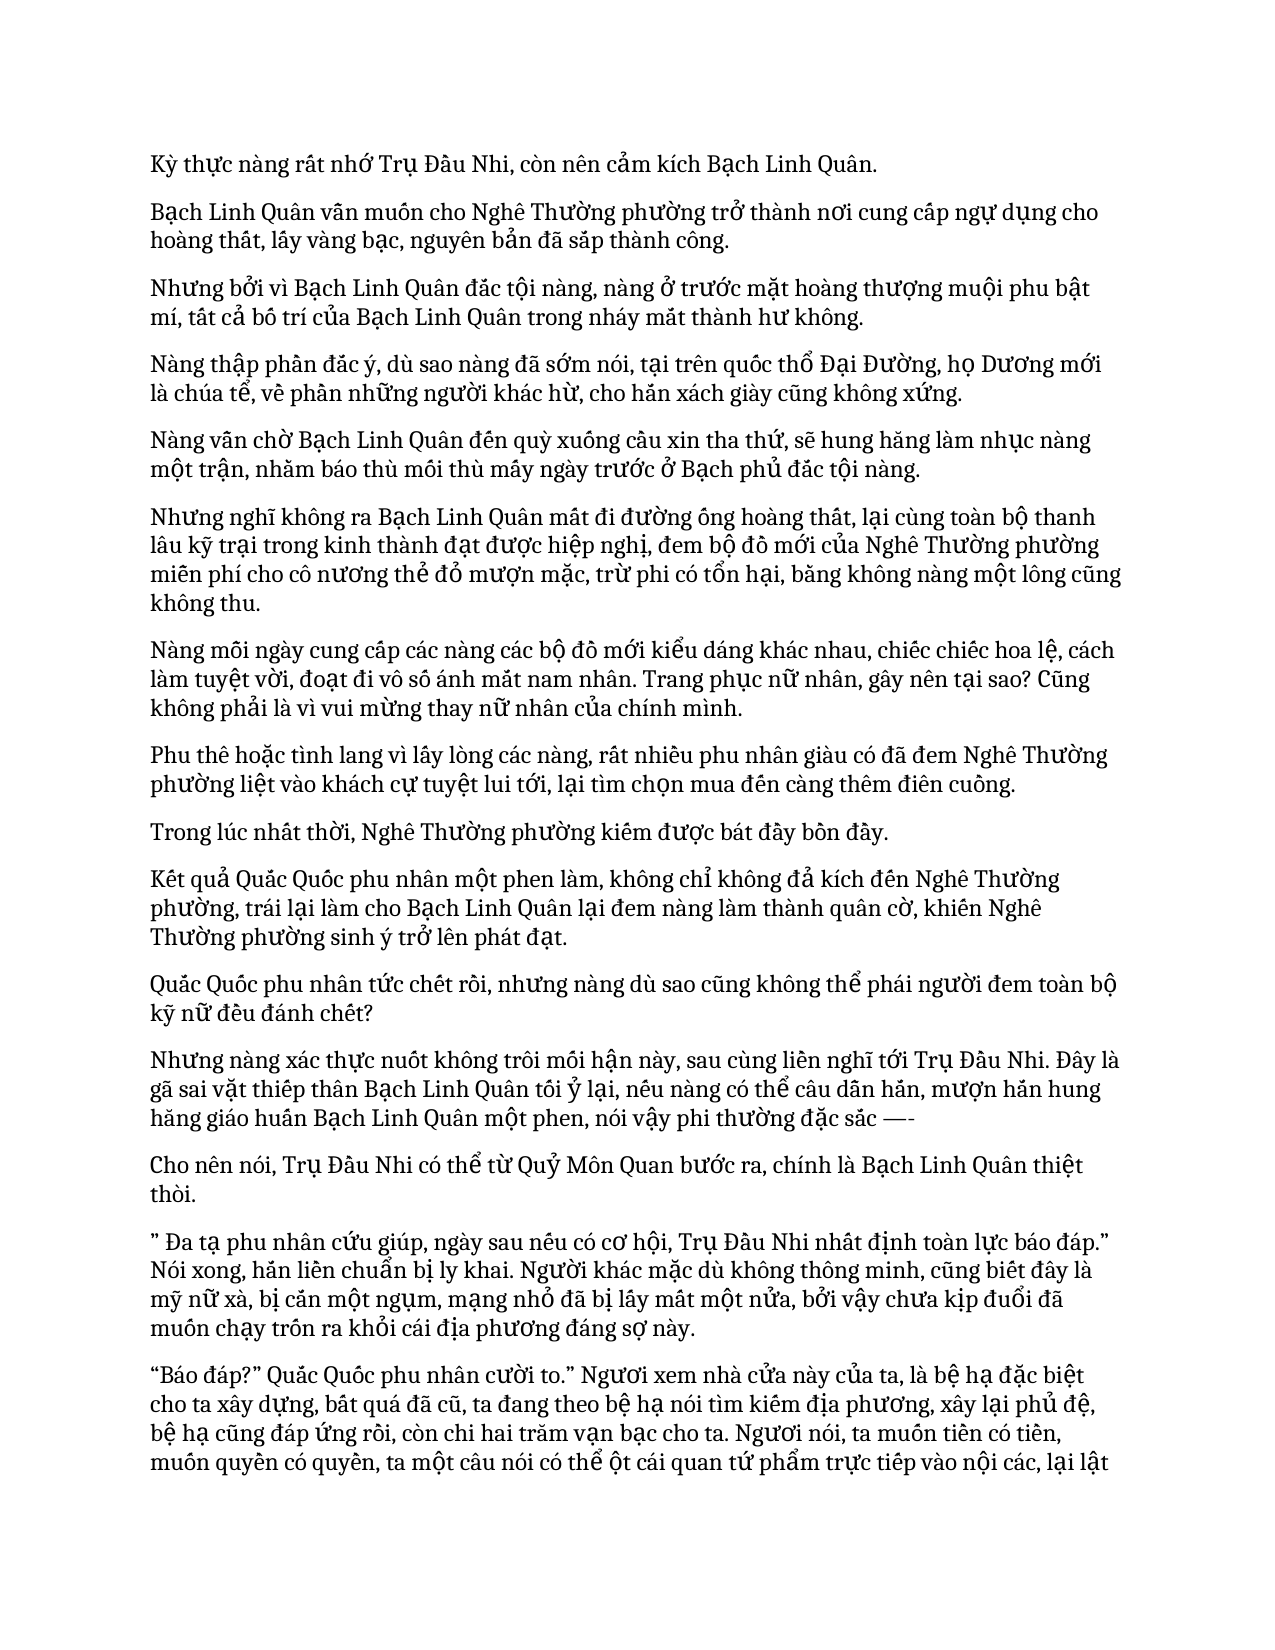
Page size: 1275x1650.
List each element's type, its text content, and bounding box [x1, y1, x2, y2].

text Phu thê hoặc tình lang vì lấy lòng các nàng, rất nhiều phu nhân giàu có đã đem Nghê Thường phường liệt vào khách cự tuyệt lui tới, lại tìm chọn mua đến càng thêm điên cuồng. [150, 741, 1125, 799]
text Cho nên nói, Trụ Đầu Nhi có thể từ Quỷ Môn Quan bước ra, chính là Bạch Linh Quân thiệt thòi. [150, 1151, 1125, 1209]
text Kết quả Quắc Quốc phu nhân một phen làm, không chỉ không đả kích đến Nghê Thường phường, trái lại làm cho Bạch Linh Quân lại đem nàng làm thành quân cờ, khiến Nghê Thường phường sinh ý trở lên phát đạt. [150, 865, 1125, 951]
text Nhưng nàng xác thực nuốt không trôi mối hận này, sau cùng liền nghĩ tới Trụ Đầu Nhi. Đây là gã sai vặt thiếp thân Bạch Linh Quân tối ỷ lại, nếu nàng có thể câu dẫn hắn, mượn hắn hung hăng giáo huấn Bạch Linh Quân một phen, nói vậy phi thường đặc sắc —- [150, 1046, 1125, 1132]
text ” Đa tạ phu nhân cứu giúp, ngày sau nếu có cơ hội, Trụ Đầu Nhi nhất định toàn lực báo đáp.” Nói xong, hắn liền chuẩn bị ly khai. Người khác mặc dù không thông minh, cũng biết đây là mỹ nữ xà, bị cắn một ngụm, mạng nhỏ đã bị lấy mất một nửa, bởi vậy chưa kịp đuổi đã muốn chạy trốn ra khỏi cái địa phương đáng sợ này. [150, 1227, 1125, 1342]
text Nhưng bởi vì Bạch Linh Quân đắc tội nàng, nàng ở trước mặt hoàng thượng muội phu bật mí, tất cả bố trí của Bạch Linh Quân trong nháy mắt thành hư không. [150, 274, 1125, 331]
text Kỳ thực nàng rất nhớ Trụ Đầu Nhi, còn nên cảm kích Bạch Linh Quân. [150, 150, 1125, 179]
text Nàng thập phần đắc ý, dù sao nàng đã sớm nói, tại trên quốc thổ Đại Đường, họ Dương mới là chúa tể, về phần những người khác hừ, cho hắn xách giày cũng không xứng. [150, 350, 1125, 407]
text Trong lúc nhất thời, Nghê Thường phường kiếm được bát đầy bồn đầy. [150, 817, 1125, 846]
text Nhưng nghĩ không ra Bạch Linh Quân mất đi đường ống hoàng thất, lại cùng toàn bộ thanh lâu kỹ trại trong kinh thành đạt được hiệp nghị, đem bộ đồ mới của Nghê Thường phường miễn phí cho cô nương thẻ đỏ mượn mặc, trừ phi có tổn hại, bằng không nàng một lông cũng không thu. [150, 502, 1125, 617]
text Nàng vẫn chờ Bạch Linh Quân đến quỳ xuống cầu xin tha thứ, sẽ hung hăng làm nhục nàng một trận, nhằm báo thù mối thù mấy ngày trước ở Bạch phủ đắc tội nàng. [150, 426, 1125, 484]
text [150, 1361, 1125, 1476]
text Bạch Linh Quân vẫn muốn cho Nghê Thường phường trở thành nơi cung cấp ngự dụng cho hoàng thất, lấy vàng bạc, nguyên bản đã sắp thành công. [150, 197, 1125, 255]
text Quắc Quốc phu nhân tức chết rồi, nhưng nàng dù sao cũng không thể phái người đem toàn bộ kỹ nữ đều đánh chết? [150, 970, 1125, 1027]
text Nàng mỗi ngày cung cấp các nàng các bộ đồ mới kiểu dáng khác nhau, chiếc chiếc hoa lệ, cách làm tuyệt vời, đoạt đi vô số ánh mắt nam nhân. Trang phục nữ nhân, gây nên tại sao? Cũng không phải là vì vui mừng thay nữ nhân của chính mình. [150, 636, 1125, 722]
